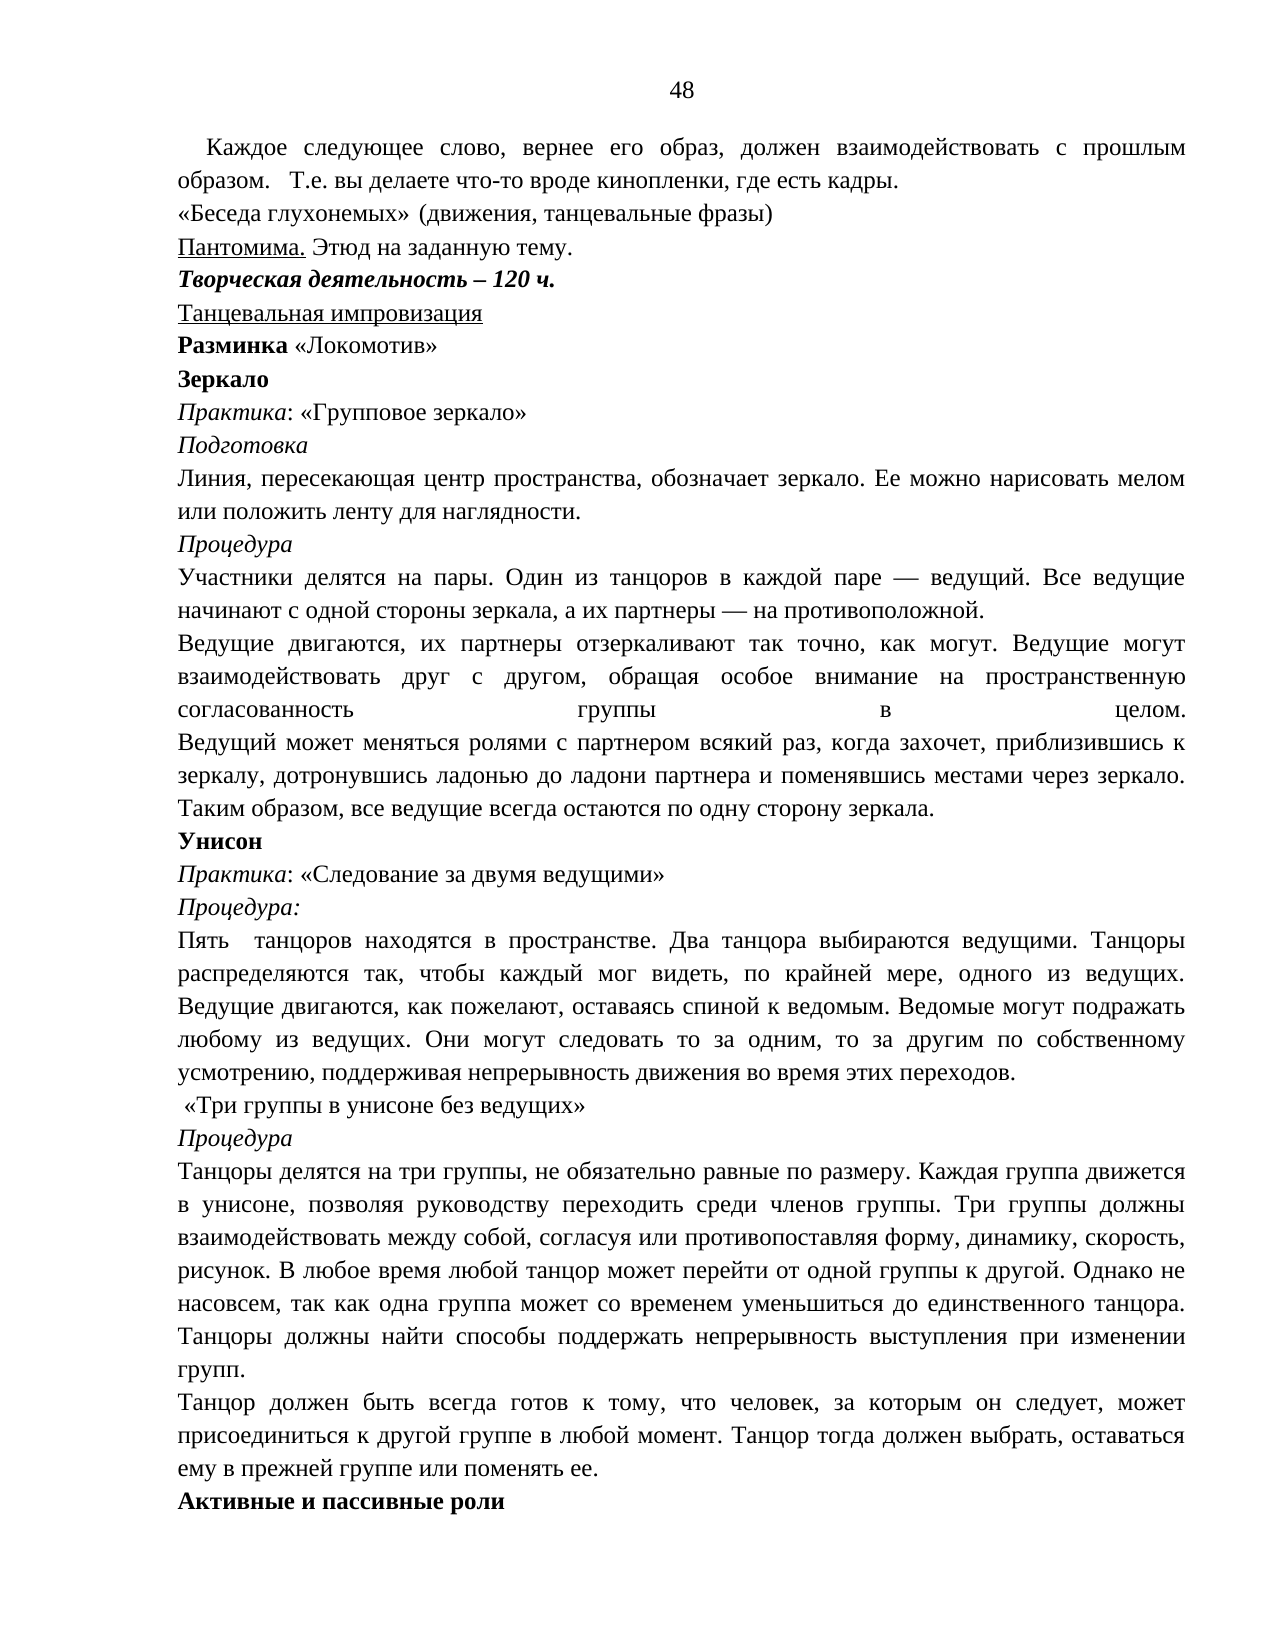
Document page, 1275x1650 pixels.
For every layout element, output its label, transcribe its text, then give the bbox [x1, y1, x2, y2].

text Унисон Практика: «Следование за двумя ведущими» [177, 826, 1186, 888]
text Процедура Танцоры делятся на три группы, не обязательно равные по размеру. Каждая группа движется в унисоне, позволяя руководству переходить среди членов группы. Три группы должны взаимодействовать между собой, согласуя или противопоставляя форму, динамику, скорость, рисунок. В любое время любой танцор может перейти от одной группы к другой. Однако не насовсем, так как одна группа может со временем уменьшиться до единственного танцора. Танцоры должны найти способы поддержать непрерывность выступления при изменении групп. Танцор должен быть всегда готов к тому, что человек, за которым он следует, может присоединиться к другой группе в любой момент. Танцор тогда должен выбрать, оставаться ему в прежней группе или поменять ее. [177, 1123, 1186, 1482]
text Творческая деятельность – 120 ч. [177, 264, 1186, 293]
text Ведущие двигаются, их партнеры отзеркаливают так точно, как могут. Ведущие могут взаимодействовать друг с другом, обращая особое внимание на пространственную согласованность группы в целом. Ведущий может меняться ролями с партнером всякий раз, когда захочет, приблизившись к зеркалу, дотронувшись ладонью до ладони партнера и поменявшись местами через зеркало. Таким образом, все ведущие всегда остаются по одну сторону зеркала. [177, 628, 1186, 822]
text Каждое следующее слово, вернее его образ, должен взаимодействовать с прошлым образом. Т.е. вы делаете что-то вроде кинопленки, где есть кадры. [177, 132, 1186, 194]
text Подготовка Линия, пересекающая центр пространства, обозначает зеркало. Ее можно нарисовать мелом или положить ленту для наглядности. [177, 430, 1186, 524]
text Процедура: Пять танцоров находятся в пространстве. Два танцора выбираются ведущими. Танцоры распределяются так, чтобы каждый мог видеть, по крайней мере, одного из ведущих. Ведущие двигаются, как пожелают, оставаясь спиной к ведомым. Ведомые могут подражать любому из ведущих. Они могут следовать то за одним, то за другим по собственному усмотрению, поддерживая непрерывность движения во время этих переходов. [177, 892, 1186, 1086]
text «Три группы в унисоне без ведущих» [177, 1090, 1186, 1119]
text Разминка «Локомотив» [177, 331, 1186, 359]
text Активные и пассивные роли [177, 1486, 1186, 1515]
text «Беседа глухонемых» (движения, танцевальные фразы) [177, 198, 1186, 227]
text Пантомима. Этюд на заданную тему. [177, 232, 1186, 260]
text Процедура Участники делятся на пары. Один из танцоров в каждой паре — ведущий. Все ведущие начинают с одной стороны зеркала, а их партнеры — на противоположной. [177, 529, 1186, 623]
text Танцевальная импровизация [177, 298, 1186, 326]
text Зеркало Практика: «Групповое зеркало» [177, 364, 1186, 425]
